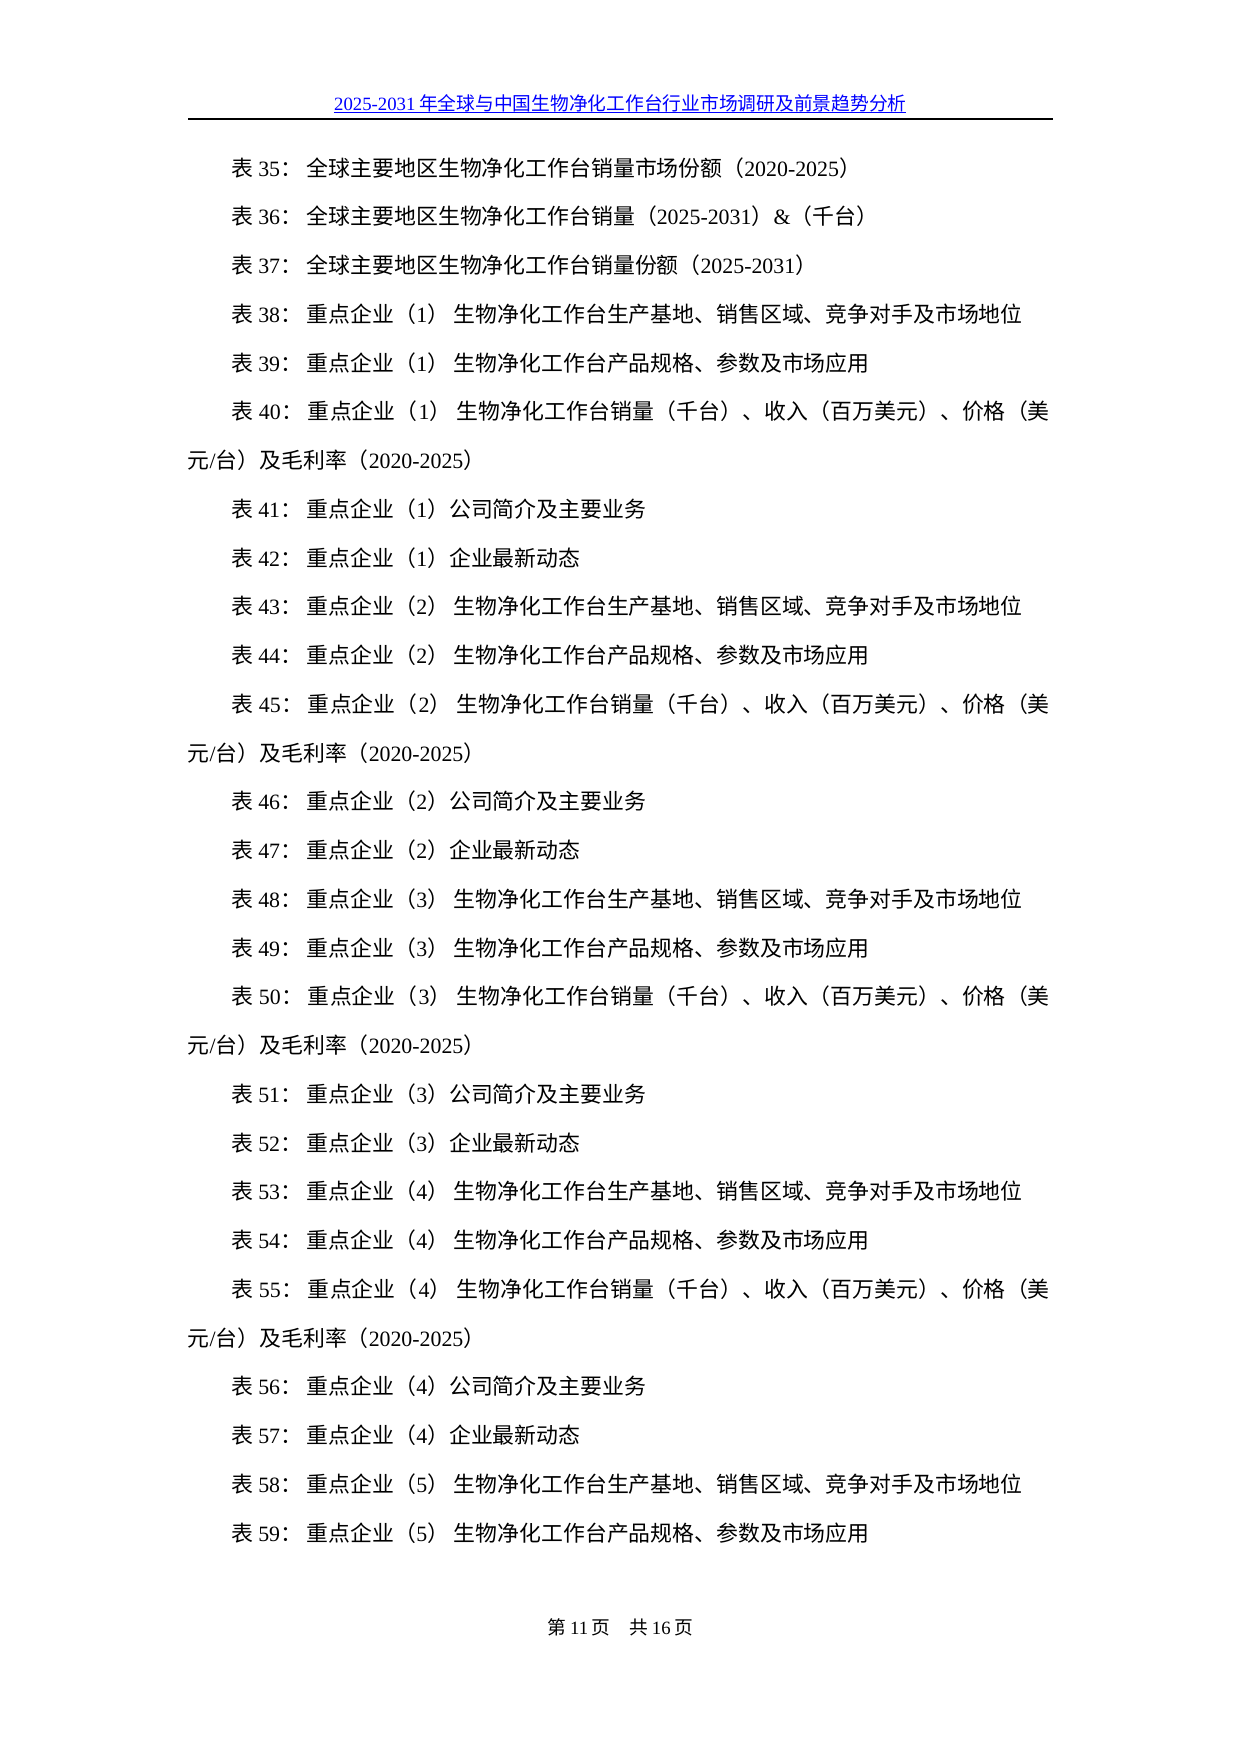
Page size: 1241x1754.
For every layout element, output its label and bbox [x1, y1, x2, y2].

text [187, 150, 1053, 1548]
